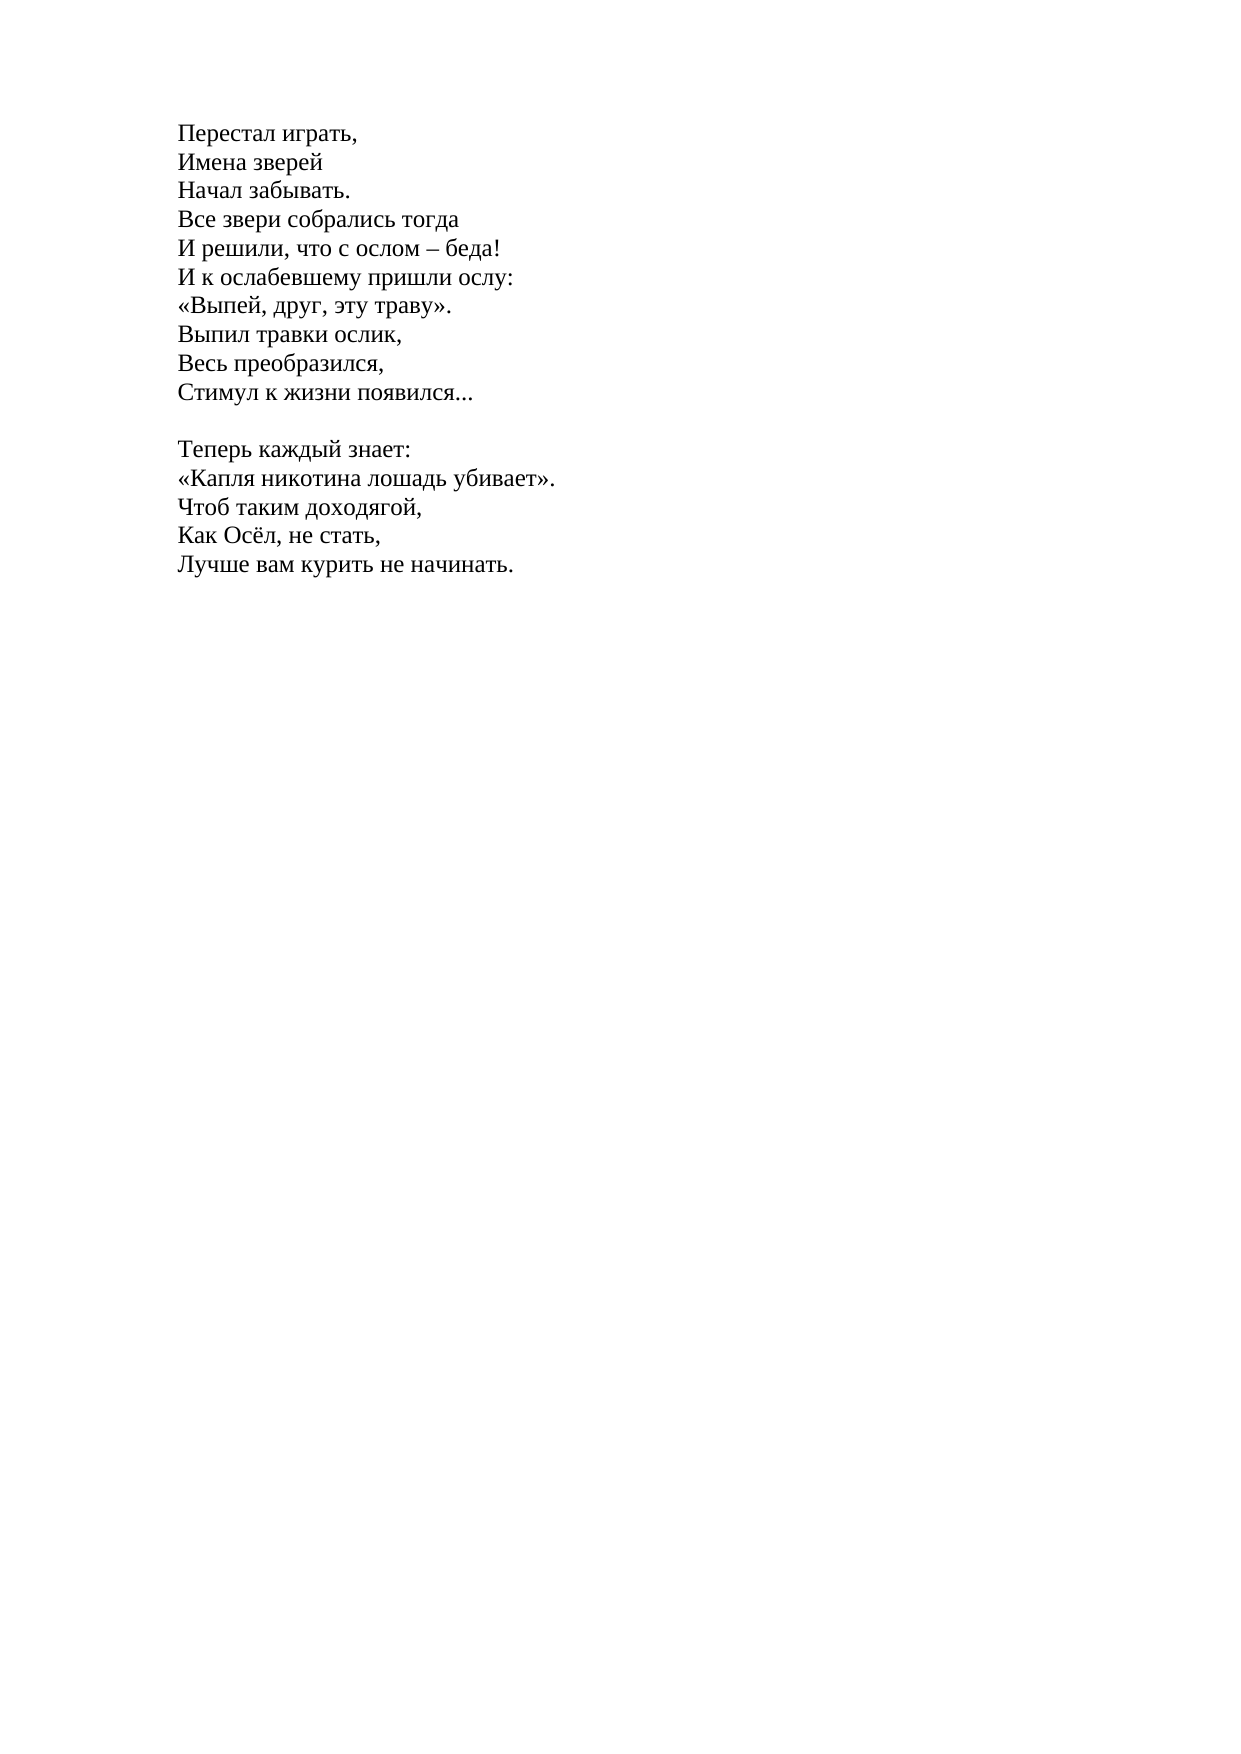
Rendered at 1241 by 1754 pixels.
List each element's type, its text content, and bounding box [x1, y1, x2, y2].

text Начал забывать. [177, 176, 1152, 204]
text И к ослабевшему пришли ослу: [177, 262, 1152, 291]
text Теперь каждый знает: [177, 434, 1152, 463]
text Весь преобразился, [177, 348, 1152, 377]
text Лучше вам курить не начинать. [177, 549, 1152, 578]
text Перестал играть, [177, 118, 1152, 147]
text Как Осёл, не стать, [177, 521, 1152, 549]
text И решили, что с ослом – беда! [177, 233, 1152, 262]
text Имена зверей [177, 147, 1152, 176]
text Стимул к жизни появился... [177, 377, 1152, 406]
text Выпил травки ослик, [177, 319, 1152, 348]
text Все звери собрались тогда [177, 204, 1152, 233]
text Чтоб таким доходягой, [177, 492, 1152, 521]
text «Капля никотина лошадь убивает». [177, 463, 1152, 492]
text «Выпей, друг, эту траву». [177, 291, 1152, 319]
